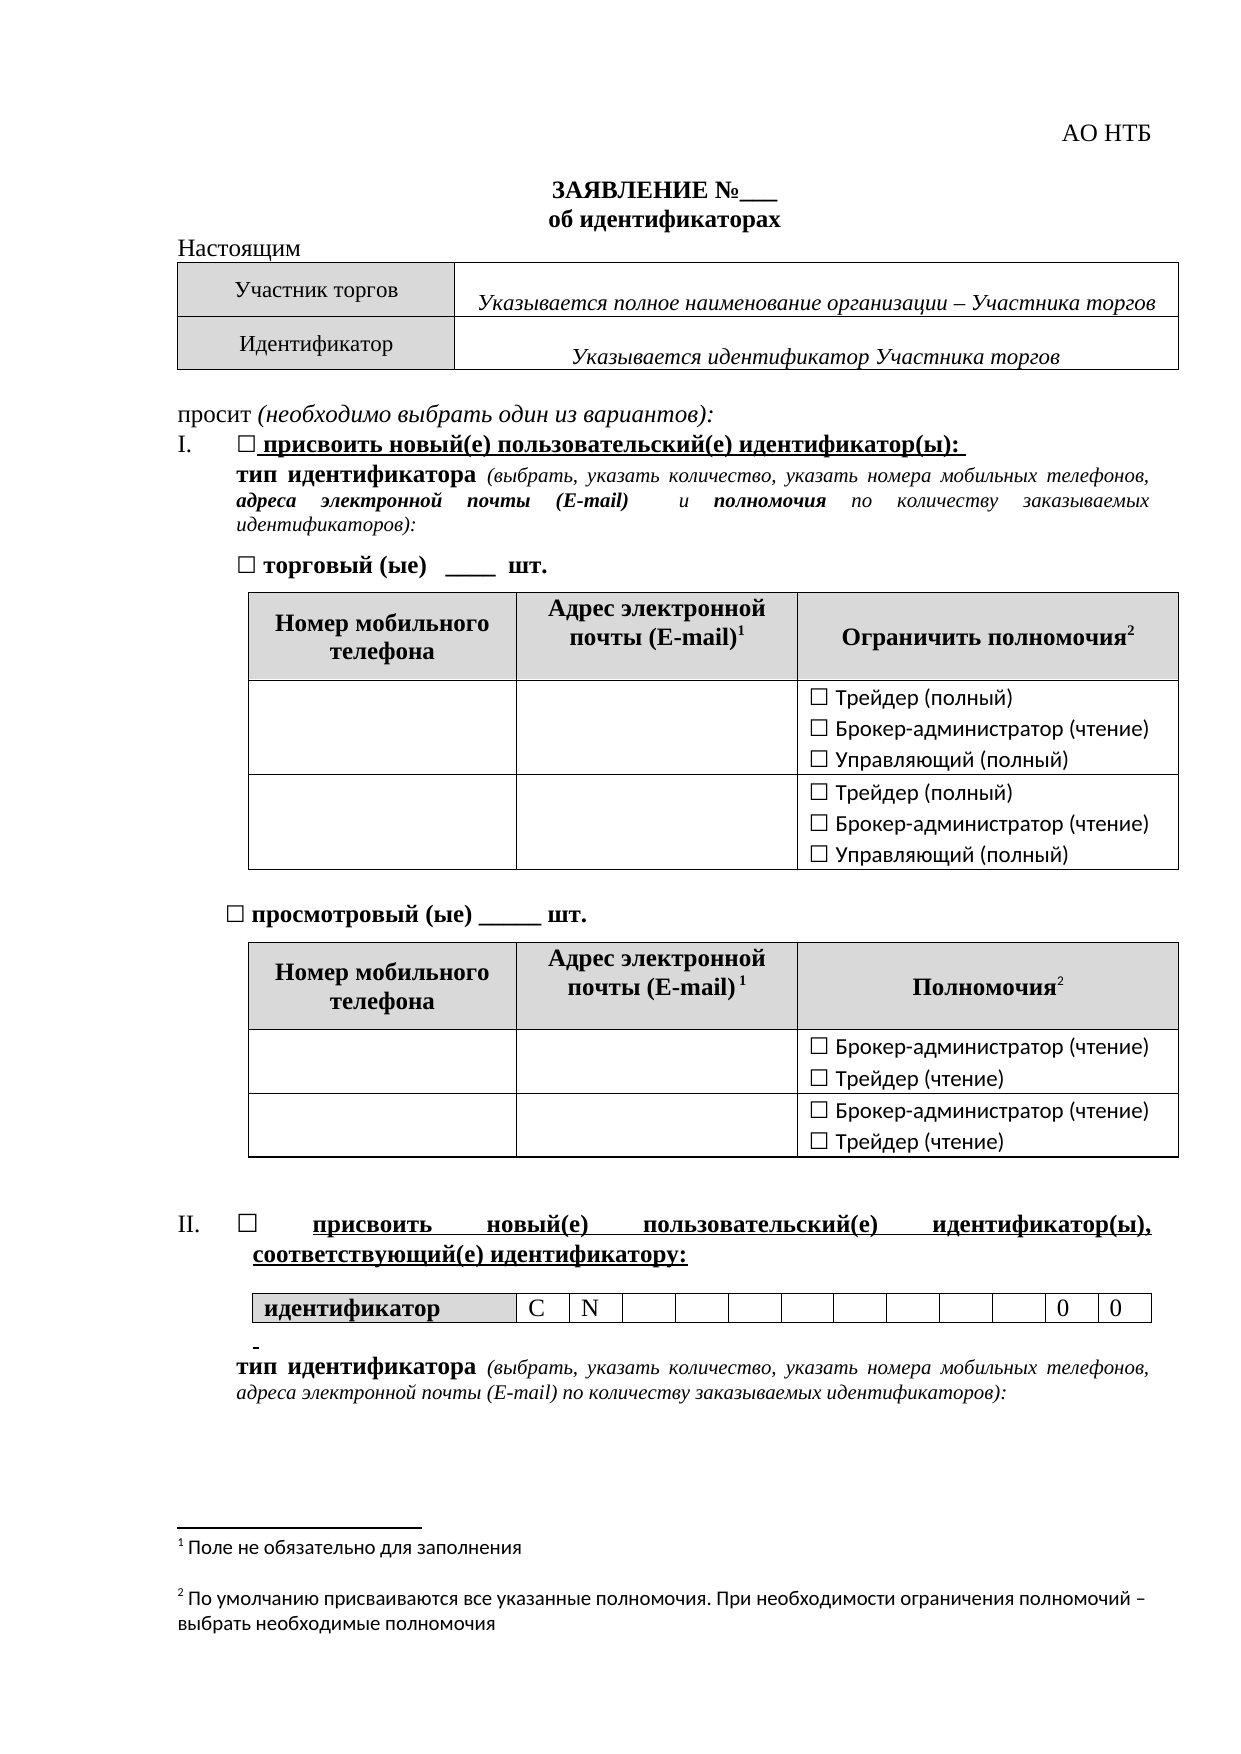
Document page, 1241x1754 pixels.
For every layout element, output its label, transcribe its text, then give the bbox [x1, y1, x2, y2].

text тип идентификатора (выбрать, указать количество, указать номера мобильных телефонов, адреса электронной почты (E-mail) и полномочия по количеству заказываемых идентификаторов): [236, 459, 1152, 536]
table_cell [249, 1094, 516, 1156]
table_header [782, 1294, 833, 1322]
text ЗАЯВЛЕНИЕ №___ [177, 176, 1152, 204]
table_cell [517, 1094, 797, 1156]
table_header Номер мобильного телефона [249, 593, 516, 679]
text торговый (ые) ____ шт. [177, 548, 1152, 580]
table_cell [517, 1030, 797, 1093]
table_header Ограничить полномочия [798, 593, 1178, 679]
table_header Адрес электронной почты (E-mail) 1 [517, 943, 797, 1029]
text Настоящим [177, 233, 1152, 262]
list присвоить новый(е) пользовательский(е) идентификатор(ы): [177, 428, 1152, 459]
table_header [834, 1294, 886, 1322]
text об идентификаторах [177, 204, 1152, 233]
table_cell [517, 775, 797, 869]
table_header Указывается полное наименование организации – Участника торгов [455, 263, 1178, 316]
table_cell Брокер-администратор (чтение) Трейдер (чтение) [798, 1030, 1178, 1093]
table_header C [517, 1294, 569, 1322]
text тип идентификатора (выбрать, указать количество, указать номера мобильных телефонов, адреса электронной почты (E-mail) по количеству заказываемых идентификаторов): [236, 1351, 1152, 1404]
table_cell [517, 681, 797, 774]
table_cell Указывается идентификатор Участника торгов [455, 317, 1178, 369]
text просмотровый (ые) _____ шт. [177, 898, 1152, 929]
table_cell Идентификатор [178, 317, 454, 369]
table_header [940, 1294, 992, 1322]
table_header [623, 1294, 675, 1322]
table_header Участник торгов [178, 263, 454, 316]
table_header N [570, 1294, 622, 1322]
table_header Полномочия2 [798, 943, 1178, 1029]
table_cell [249, 681, 516, 774]
text просит (необходимо выбрать один из вариантов): [177, 399, 1152, 428]
table_header [993, 1294, 1045, 1322]
table_cell Трейдер (полный) Брокер-администратор (чтение) Управляющий (полный) [798, 681, 1178, 774]
table_header Номер мобильного телефона [249, 943, 516, 1029]
list присвоить новый(е) пользовательский(е) идентификатор(ы), соответствующий(е) идентификатору: [177, 1206, 1152, 1268]
table_cell Трейдер (полный) Брокер-администратор (чтение) Управляющий (полный) [798, 775, 1178, 869]
table_header [729, 1294, 781, 1322]
table_header Адрес электронной почты (E-mail) [517, 593, 797, 679]
table_header [887, 1294, 939, 1322]
table_header 0 [1046, 1294, 1098, 1322]
table_header [676, 1294, 728, 1322]
table_header идентификатор [253, 1294, 516, 1322]
table_header 0 [1099, 1294, 1151, 1322]
table_cell Брокер-администратор (чтение) Трейдер (чтение) [798, 1094, 1178, 1156]
table_cell [249, 1030, 516, 1093]
table_cell [249, 775, 516, 869]
text АО НТБ [177, 118, 1152, 147]
